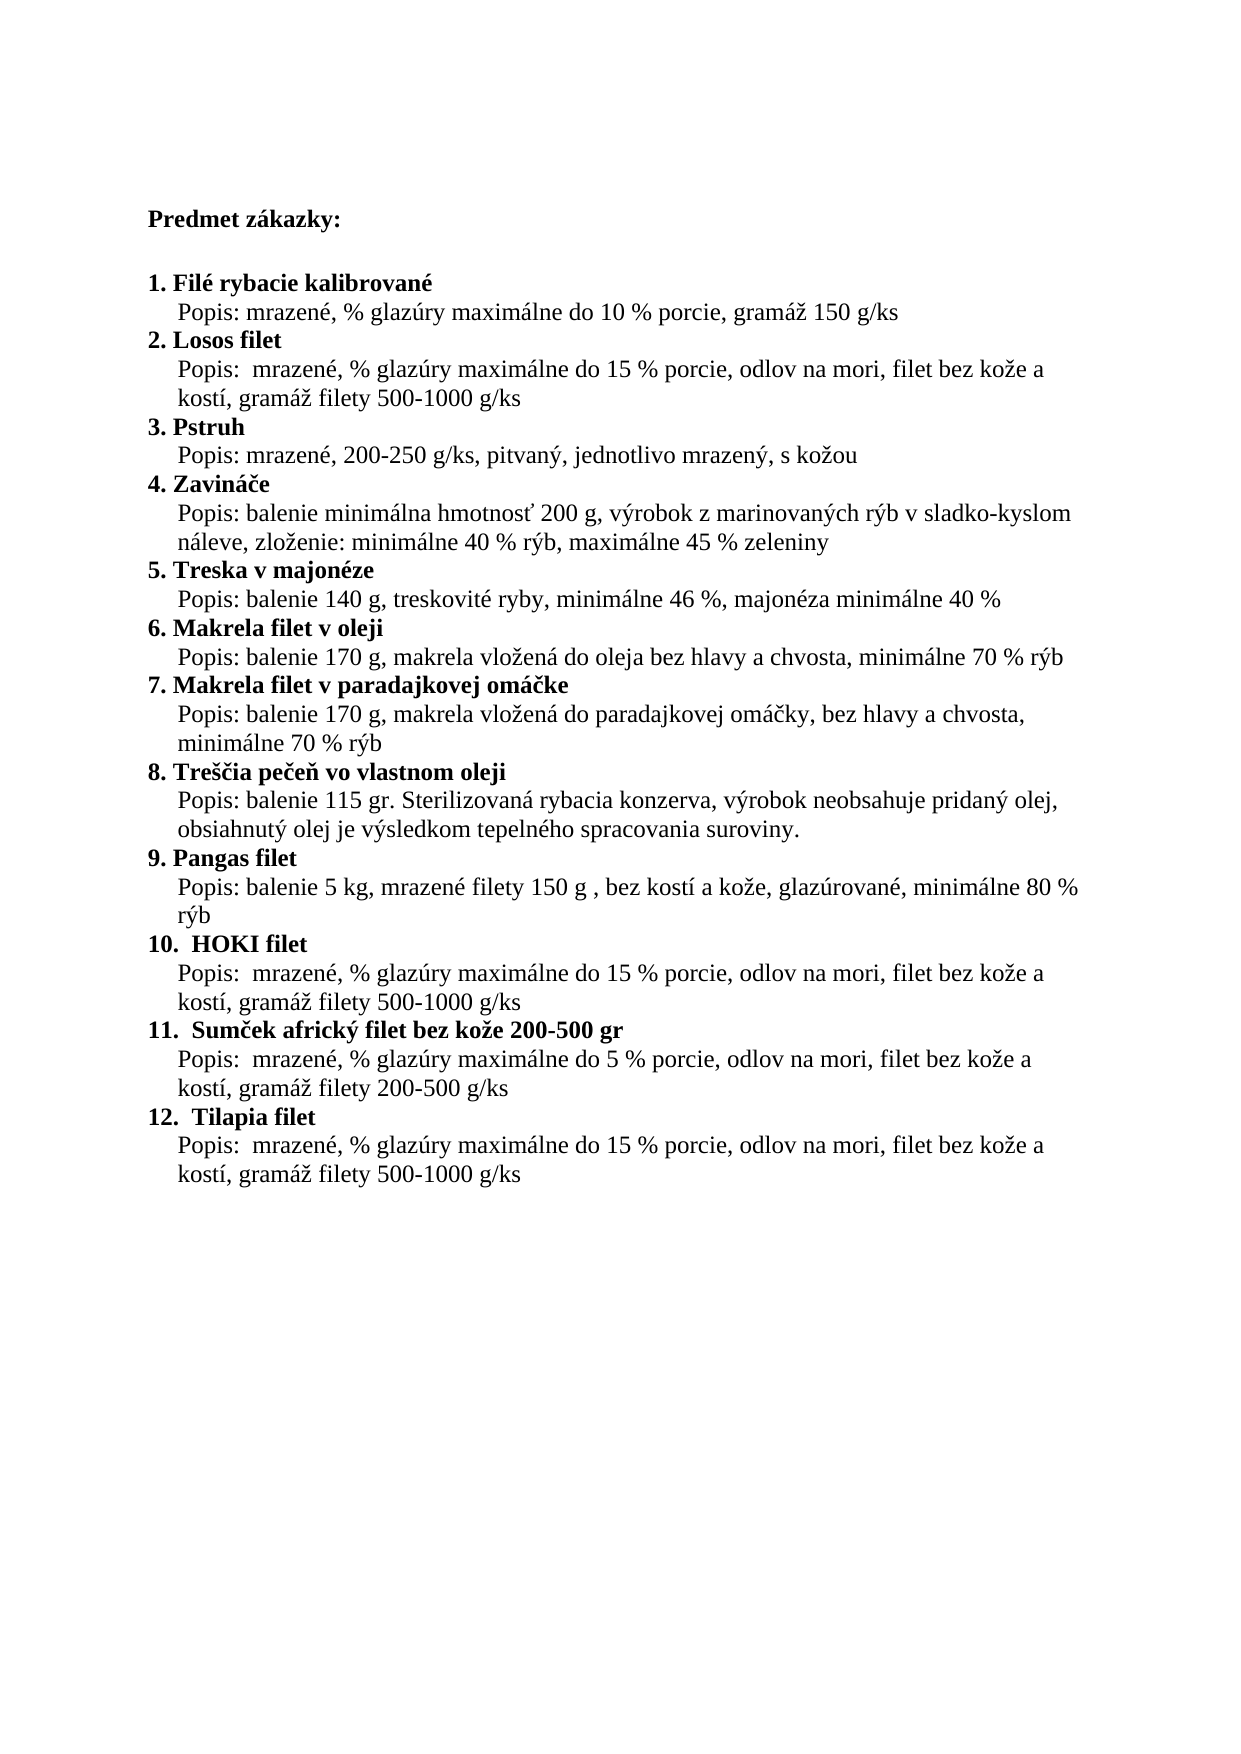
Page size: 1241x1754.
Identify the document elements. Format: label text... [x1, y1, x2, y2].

text Popis: mrazené, % glazúry maximálne do 10 % porcie, gramáž 150 g/ks [177, 297, 1093, 325]
text Popis: mrazené, % glazúry maximálne do 5 % porcie, odlov na mori, filet bez kože a kostí, gramáž filety 200-500 g/ks [177, 1044, 1093, 1102]
text 11. Sumček africký filet bez kože 200-500 gr [148, 1015, 1093, 1044]
text Popis: mrazené, 200-250 g/ks, pitvaný, jednotlivo mrazený, s kožou [177, 440, 1093, 469]
text 4. Zavináče [148, 469, 1093, 498]
text Predmet zákazky: [148, 204, 1093, 232]
text Popis: mrazené, % glazúry maximálne do 15 % porcie, odlov na mori, filet bez kože a kostí, gramáž filety 500-1000 g/ks [177, 354, 1093, 412]
text Popis: balenie 5 kg, mrazené filety 150 g , bez kostí a kože, glazúrované, minimálne 80 % rýb [177, 872, 1093, 929]
text 5. Treska v majonéze [148, 555, 1093, 584]
text Popis: mrazené, % glazúry maximálne do 15 % porcie, odlov na mori, filet bez kože a kostí, gramáž filety 500-1000 g/ks [177, 1130, 1093, 1188]
text Popis: balenie minimálna hmotnosť 200 g, výrobok z marinovaných rýb v sladko-kyslom náleve, zloženie: minimálne 40 % rýb, maximálne 45 % zeleniny [177, 498, 1093, 555]
text Popis: mrazené, % glazúry maximálne do 15 % porcie, odlov na mori, filet bez kože a kostí, gramáž filety 500-1000 g/ks [177, 958, 1093, 1015]
text 3. Pstruh [148, 412, 1093, 440]
text 12. Tilapia filet [148, 1102, 1093, 1130]
text 6. Makrela filet v oleji [148, 613, 1093, 642]
text 8. Treščia pečeň vo vlastnom oleji [148, 757, 1093, 785]
text Popis: balenie 170 g, makrela vložená do oleja bez hlavy a chvosta, minimálne 70 % rýb [177, 642, 1093, 670]
text Popis: balenie 115 gr. Sterilizovaná rybacia konzerva, výrobok neobsahuje pridaný olej, obsiahnutý olej je výsledkom tepelného spracovania suroviny. [177, 785, 1093, 843]
text 1. Filé rybacie kalibrované [148, 268, 1093, 297]
text 10. HOKI filet [148, 929, 1093, 958]
text 2. Losos filet [148, 325, 1093, 354]
text Popis: balenie 140 g, treskovité ryby, minimálne 46 %, majonéza minimálne 40 % [177, 584, 1093, 613]
text 9. Pangas filet [148, 843, 1093, 872]
text Popis: balenie 170 g, makrela vložená do paradajkovej omáčky, bez hlavy a chvosta, minimálne 70 % rýb [177, 699, 1093, 757]
text 7. Makrela filet v paradajkovej omáčke [148, 670, 1093, 699]
